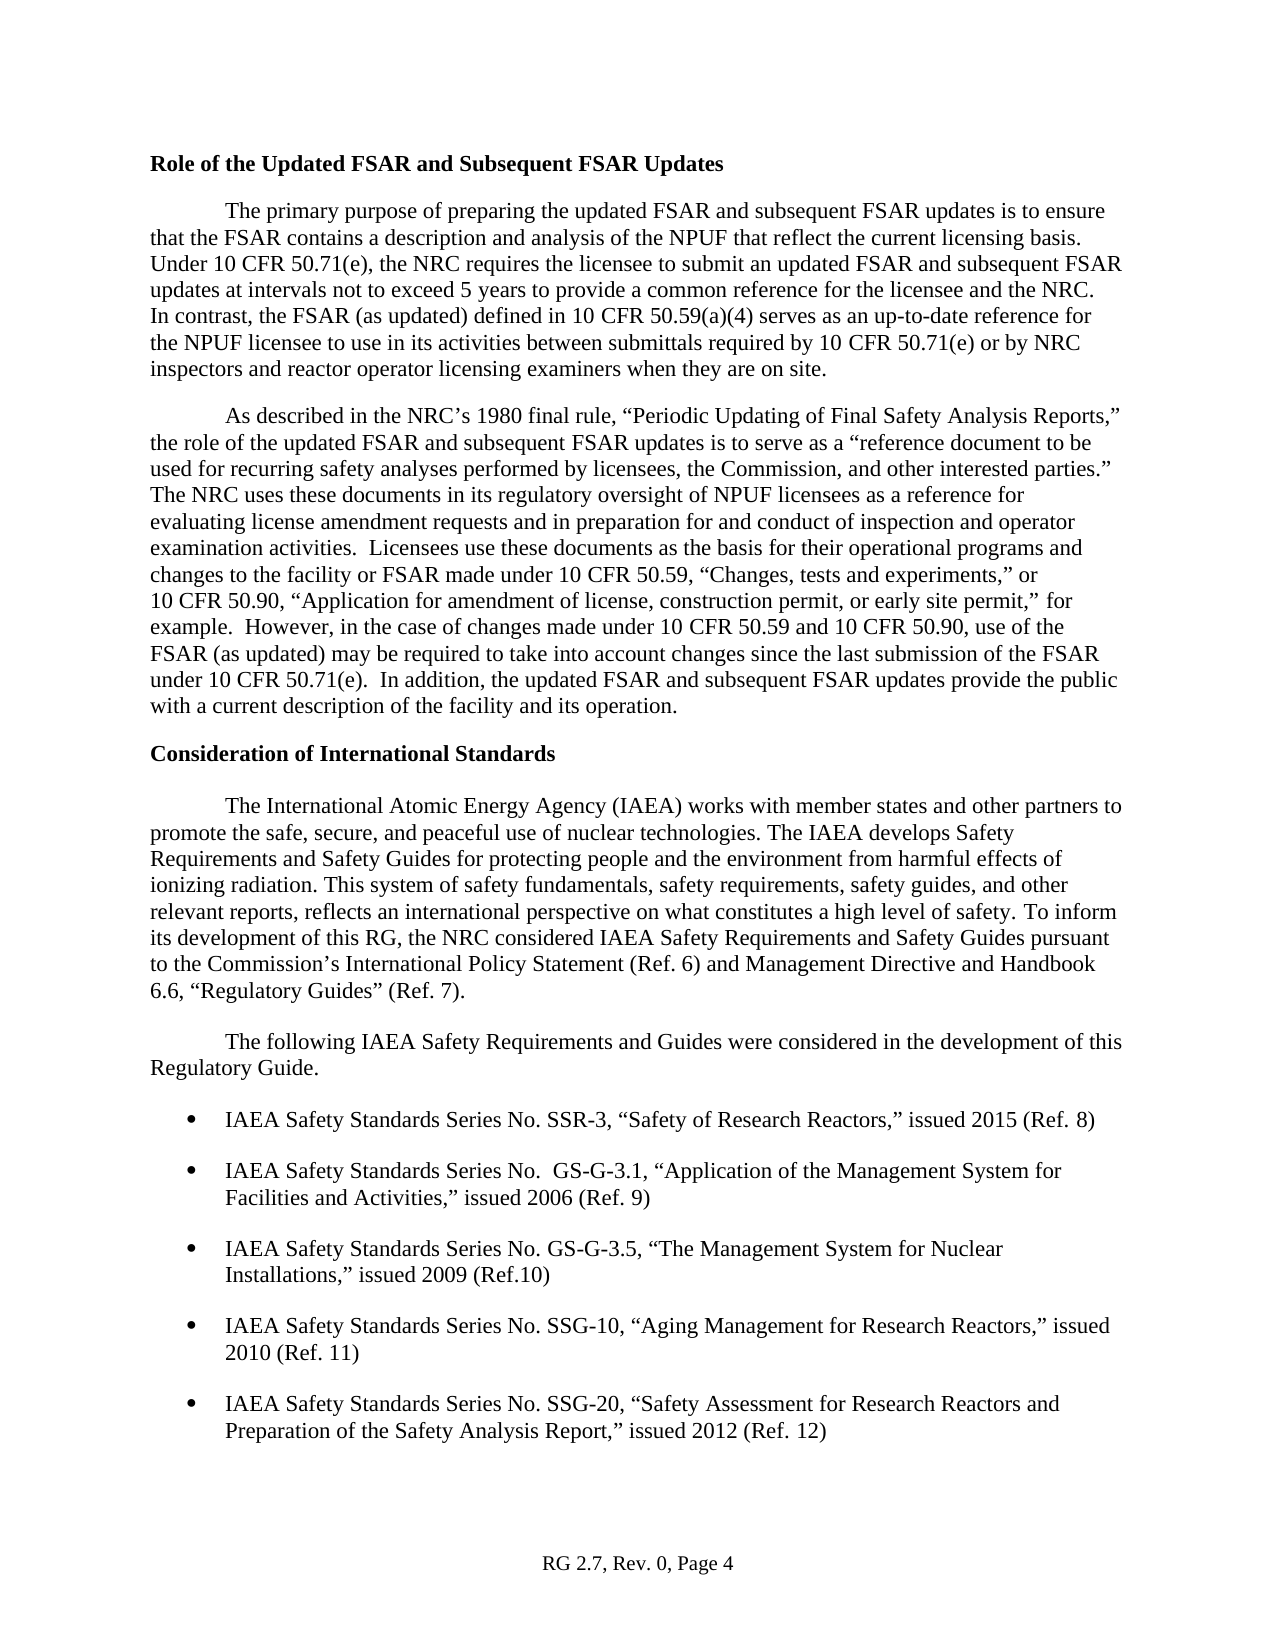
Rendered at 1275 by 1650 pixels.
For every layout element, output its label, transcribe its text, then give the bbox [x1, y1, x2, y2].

text As described in the NRC’s 1980 final rule, “Periodic Updating of Final Safety Analysis Reports,” the role of the updated FSAR and subsequent FSAR updates is to serve as a “reference document to be used for recurring safety analyses performed by licensees, the Commission, and other interested parties.” The NRC uses these documents in its regulatory oversight of NPUF licensees as a reference for evaluating license amendment requests and in preparation for and conduct of inspection and operator examination activities. Licensees use these documents as the basis for their operational programs and changes to the facility or FSAR made under 10 CFR 50.59, “Changes, tests and experiments,” or 10 CFR 50.90, “Application for amendment of license, construction permit, or early site permit,” for example. However, in the case of changes made under 10 CFR 50.59 and 10 CFR 50.90, use of the FSAR (as updated) may be required to take into account changes since the last submission of the FSAR under 10 CFR 50.71(e). In addition, the updated FSAR and subsequent FSAR updates provide the public with a current description of the facility and its operation. [150, 402, 1125, 719]
text Role of the Updated FSAR and Subsequent FSAR Updates [150, 150, 1125, 176]
list IAEA Safety Standards Series No. SSR-3, “Safety of Research Reactors,” issued 2015 (Ref. 8) [187, 1106, 1125, 1132]
text The primary purpose of preparing the updated FSAR and subsequent FSAR updates is to ensure that the FSAR contains a description and analysis of the NPUF that reflect the current licensing basis. Under 10 CFR 50.71(e), the NRC requires the licensee to submit an updated FSAR and subsequent FSAR updates at intervals not to exceed 5 years to provide a common reference for the licensee and the NRC. In contrast, the FSAR (as updated) defined in 10 CFR 50.59(a)(4) serves as an up-to-date reference for the NPUF licensee to use in its activities between submittals required by 10 CFR 50.71(e) or by NRC inspectors and reactor operator licensing examiners when they are on site. [150, 197, 1125, 382]
text Consideration of International Standards [150, 739, 1125, 766]
text The following IAEA Safety Requirements and Guides were considered in the development of this Regulatory Guide. [150, 1028, 1125, 1081]
list IAEA Safety Standards Series No. SSG-20, “Safety Assessment for Research Reactors and Preparation of the Safety Analysis Report,” issued 2012 (Ref. 12) [187, 1390, 1125, 1443]
list IAEA Safety Standards Series No. SSG-10, “Aging Management for Research Reactors,” issued 2010 (Ref. 11) [187, 1313, 1125, 1365]
list IAEA Safety Standards Series No. GS-G-3.5, “The Management System for Nuclear Installations,” issued 2009 (Ref.10) [187, 1235, 1125, 1288]
list IAEA Safety Standards Series No. GS-G-3.1, “Application of the Management System for Facilities and Activities,” issued 2006 (Ref. 9) [187, 1157, 1125, 1210]
text The International Atomic Energy Agency (IAEA) works with member states and other partners to promote the safe, secure, and peaceful use of nuclear technologies. The IAEA develops Safety Requirements and Safety Guides for protecting people and the environment from harmful effects of ionizing radiation. This system of safety fundamentals, safety requirements, safety guides, and other relevant reports, reflects an international perspective on what constitutes a high level of safety. To inform its development of this RG, the NRC considered IAEA Safety Requirements and Safety Guides pursuant to the Commission’s International Policy Statement (Ref. 6) and Management Directive and Handbook 6.6, “Regulatory Guides” (Ref. 7). [150, 792, 1125, 1003]
